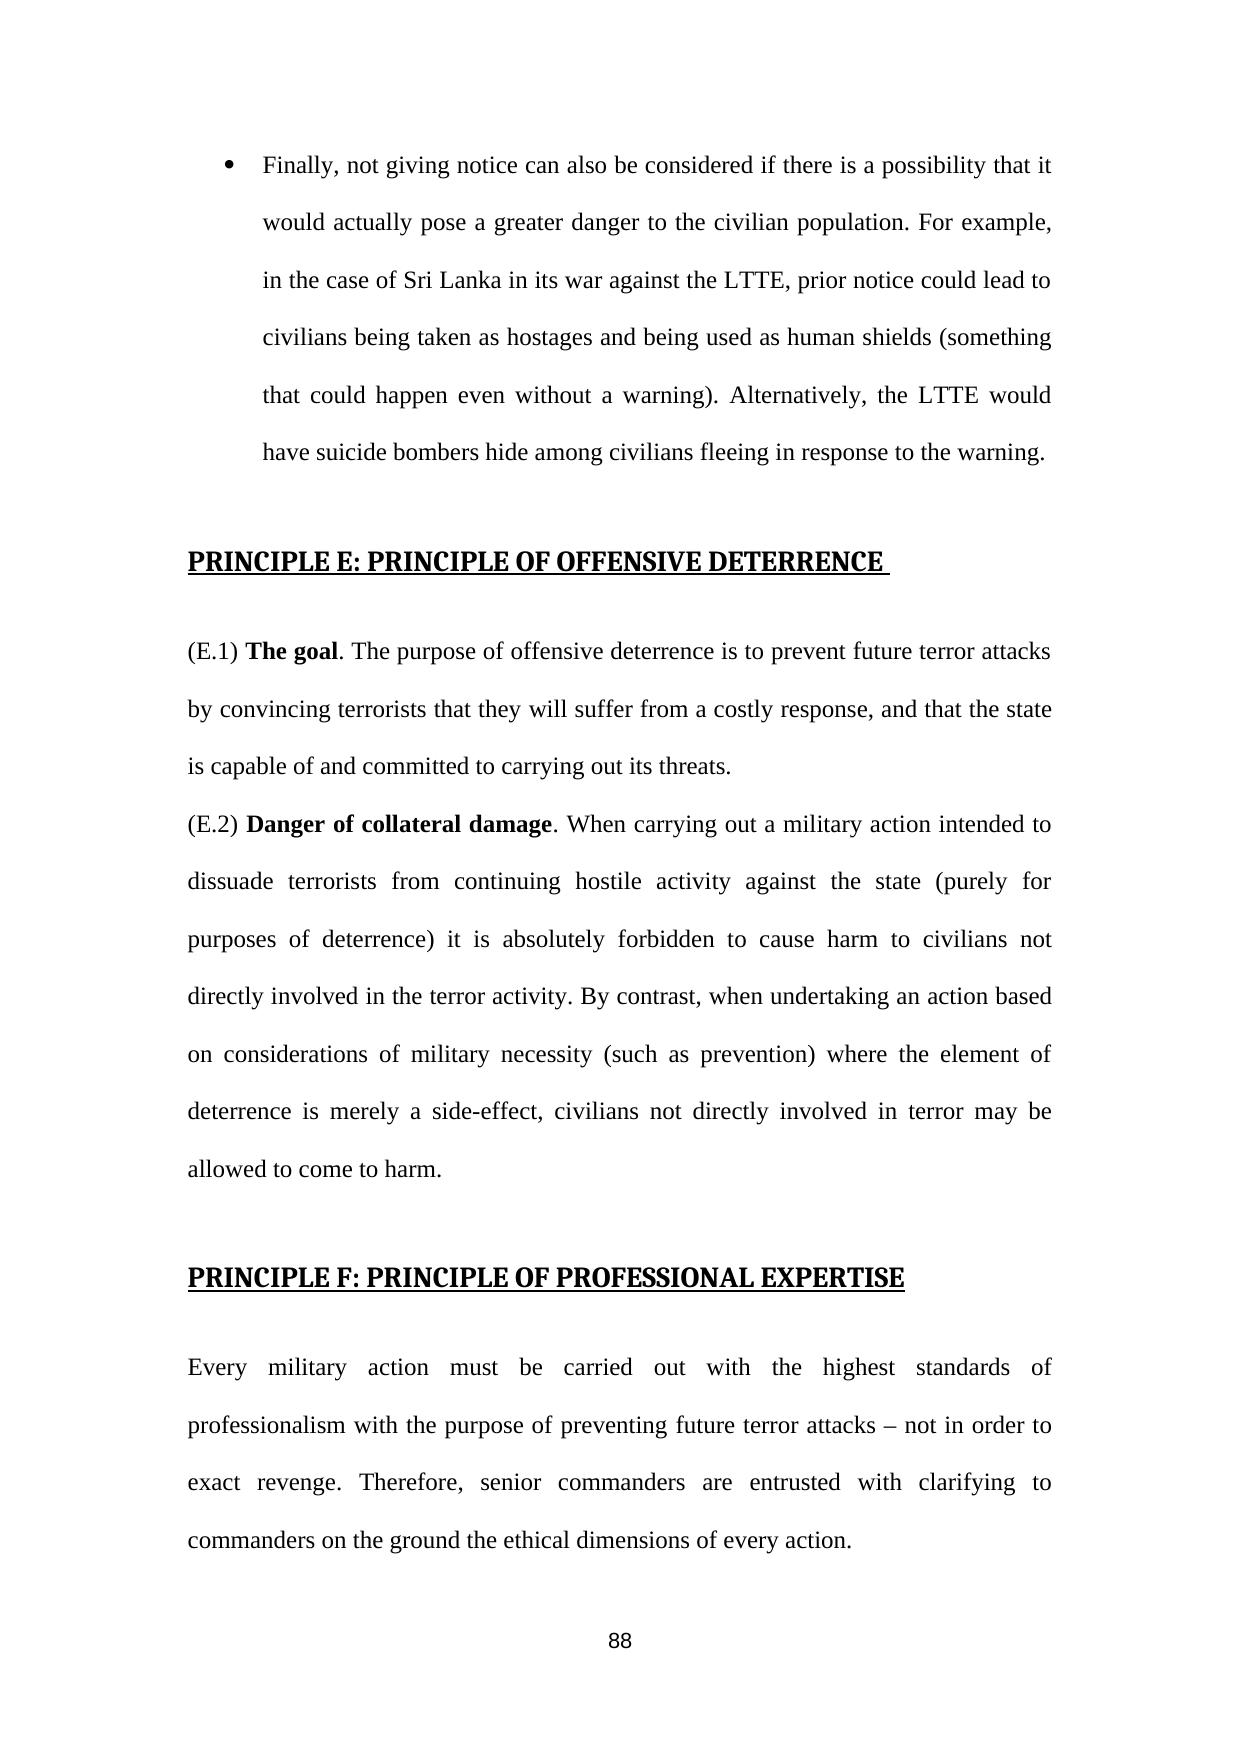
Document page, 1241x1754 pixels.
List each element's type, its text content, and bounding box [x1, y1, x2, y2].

text Every military action must be carried out with the highest standards of professionalism with the purpose of preventing future terror attacks – not in order to exact revenge. Therefore, senior commanders are entrusted with clarifying to commanders on the ground the ethical dimensions of every action. [187, 1352, 1053, 1554]
subtitle Principle F: Principle of Professional Expertise [187, 1261, 1053, 1295]
subtitle Principle E: Principle of Offensive Deterrence [187, 545, 1053, 579]
text (E.1) The goal. The purpose of offensive deterrence is to prevent future terror attacks by convincing terrorists that they will suffer from a costly response, and that the state is capable of and committed to carrying out its threats. [187, 636, 1053, 780]
text (E.2) Danger of collateral damage. When carrying out a military action intended to dissuade terrorists from continuing hostile activity against the state (purely for purposes of deterrence) it is absolutely forbidden to cause harm to civilians not directly involved in the terror activity. By contrast, when undertaking an action based on considerations of military necessity (such as prevention) where the element of deterrence is merely a side-effect, civilians not directly involved in terror may be allowed to come to harm. [187, 809, 1053, 1182]
list Finally, not giving notice can also be considered if there is a possibility that it would actually pose a greater danger to the civilian population. For example, in the case of Sri Lanka in its war against the LTTE, prior notice could lead to civilians being taken as hostages and being used as human shields (something that could happen even without a warning). Alternatively, the LTTE would have suicide bombers hide among civilians fleeing in response to the warning. [225, 150, 1053, 466]
